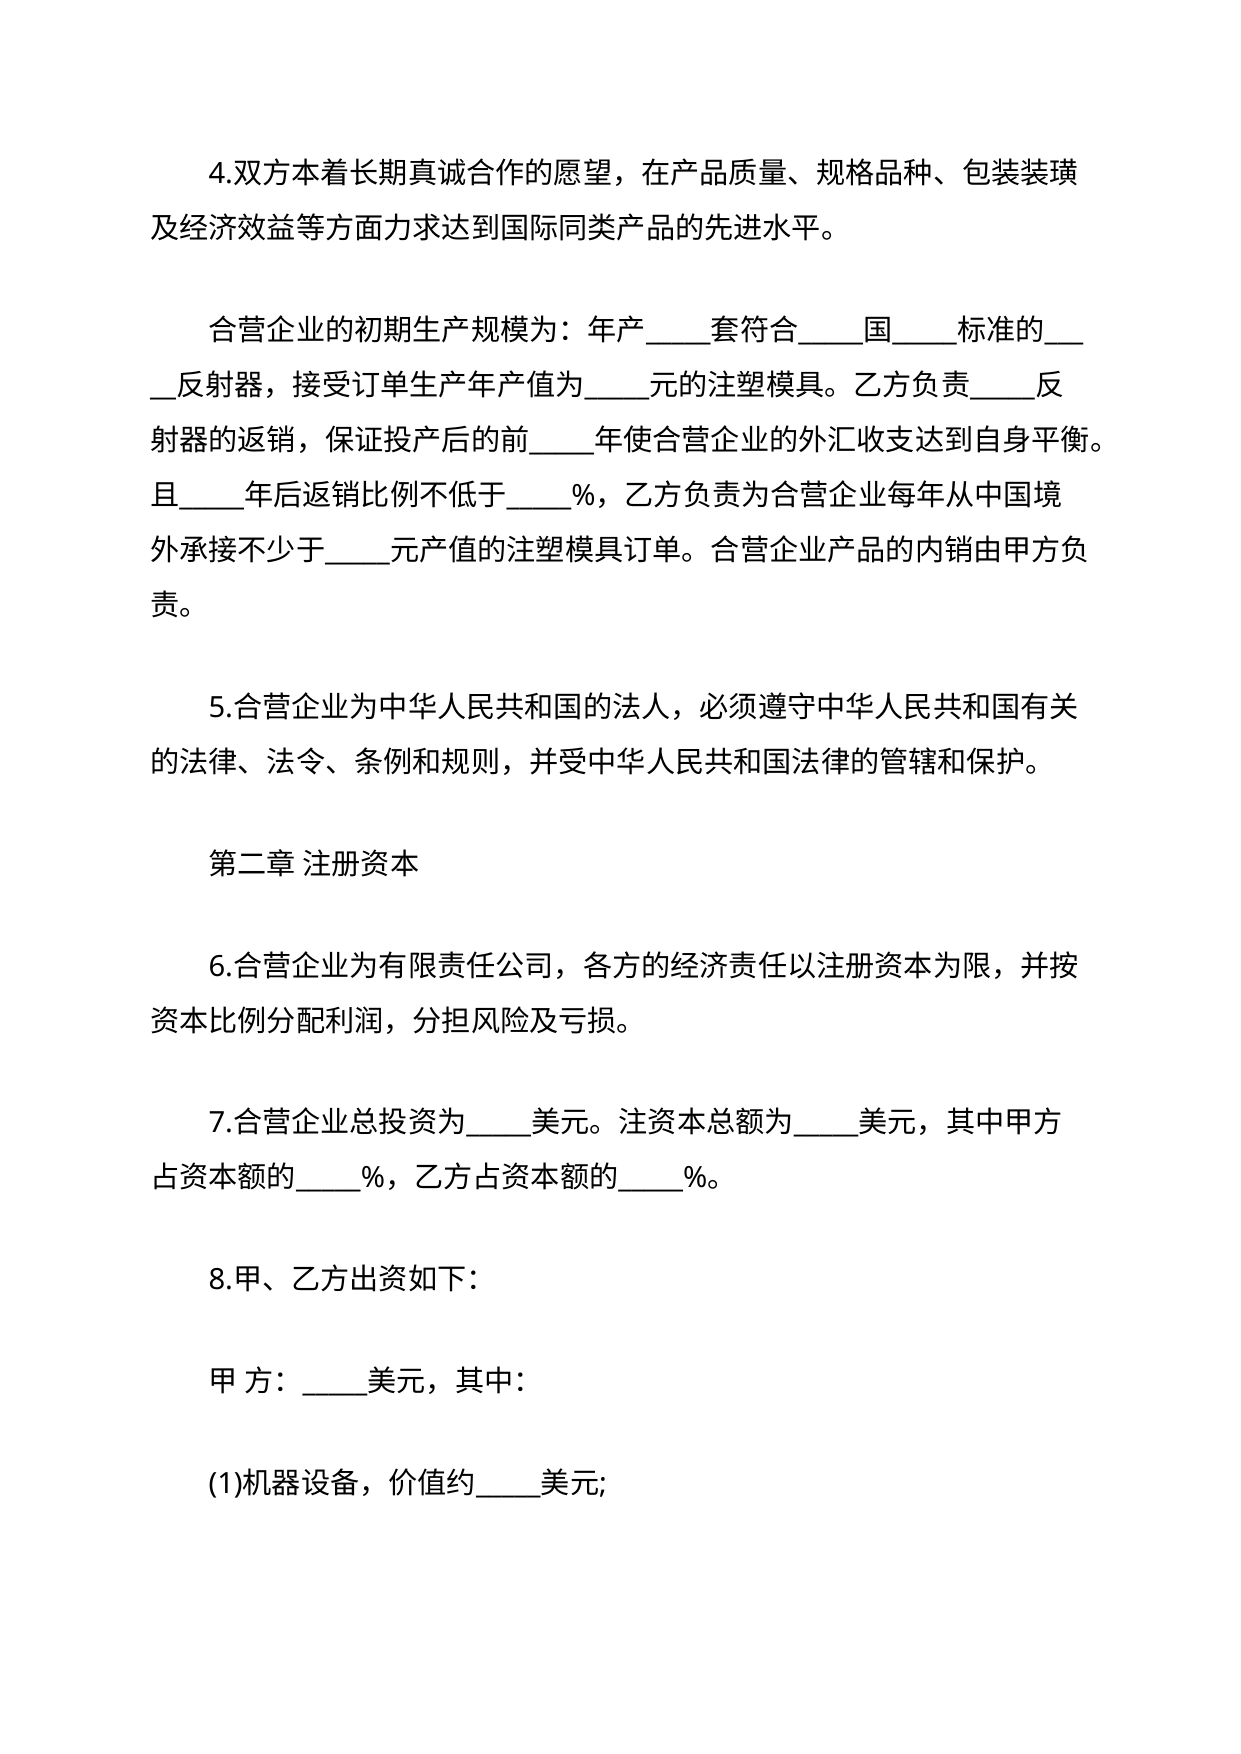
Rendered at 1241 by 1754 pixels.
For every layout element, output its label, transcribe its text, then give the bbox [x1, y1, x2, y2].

text 第二章 注册资本 [150, 840, 1090, 883]
text 合营企业的初期生产规模为：年产_____套符合_____国_____标准的_____反射器，接受订单生产年产值为_____元的注塑模具。乙方负责_____反射器的返销，保证投产后的前_____年使合营企业的外汇收支达到自身平衡。且_____年后返销比例不低于_____%，乙方负责为合营企业每年从中国境外承接不少于_____元产值的注塑模具订单。合营企业产品的内销由甲方负责。 [150, 307, 1090, 624]
text 6.合营企业为有限责任公司，各方的经济责任以注册资本为限，并按资本比例分配利润，分担风险及亏损。 [150, 942, 1090, 1039]
text (1)机器设备，价值约_____美元; [150, 1460, 1090, 1502]
text 4.双方本着长期真诚合作的愿望，在产品质量、规格品种、包装装璜及经济效益等方面力求达到国际同类产品的先进水平。 [150, 150, 1090, 247]
text 7.合营企业总投资为_____美元。注资本总额为_____美元，其中甲方占资本额的_____%，乙方占资本额的_____%。 [150, 1099, 1090, 1196]
text 8.甲、乙方出资如下： [150, 1256, 1090, 1298]
text 甲 方：_____美元，其中： [150, 1358, 1090, 1400]
text 5.合营企业为中华人民共和国的法人，必须遵守中华人民共和国有关的法律、法令、条例和规则，并受中华人民共和国法律的管辖和保护。 [150, 683, 1090, 781]
